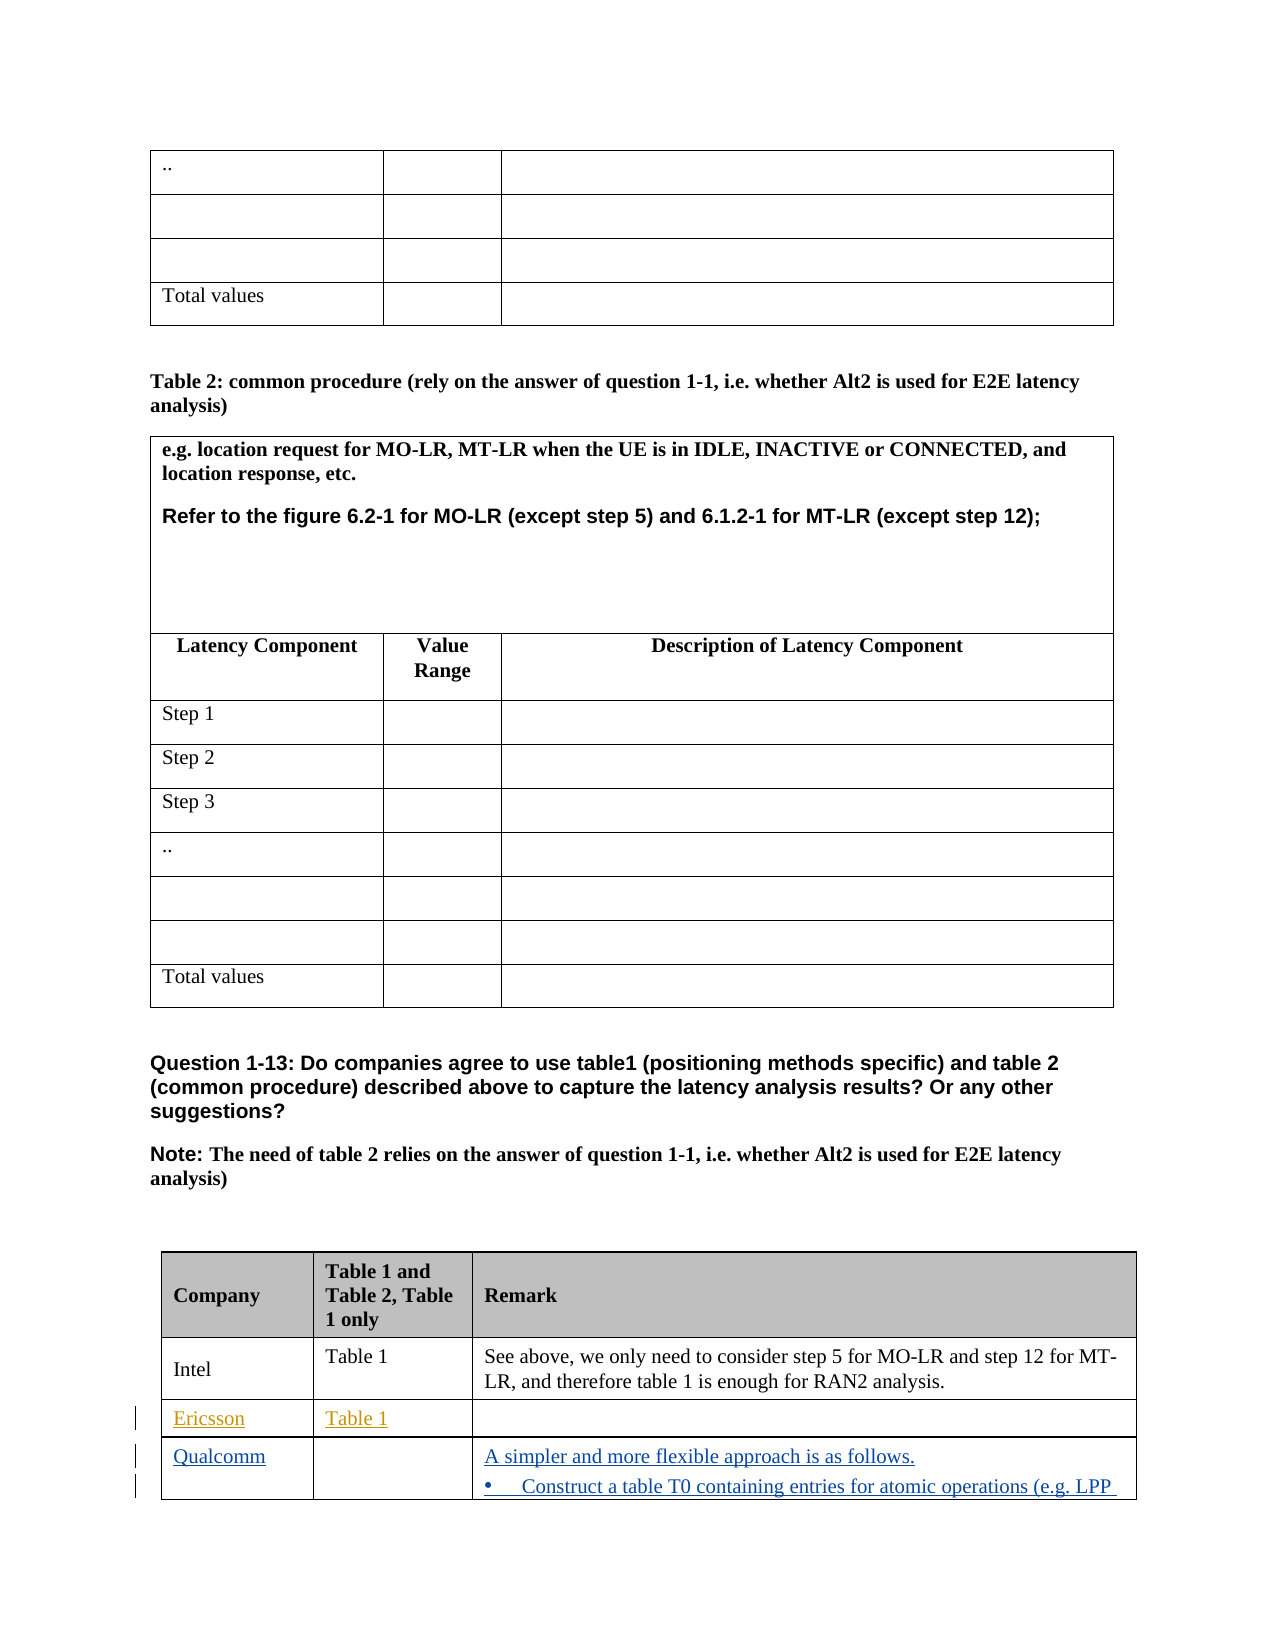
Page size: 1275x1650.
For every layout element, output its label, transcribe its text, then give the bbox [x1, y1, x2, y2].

table_cell [162, 1438, 313, 1498]
table_cell [384, 833, 501, 876]
table_cell [473, 1438, 1136, 1498]
table_cell [384, 283, 501, 325]
table_cell [384, 151, 501, 194]
table_header Remark [473, 1253, 1136, 1337]
table_cell [502, 789, 1113, 832]
table_cell See above, we only need to consider step 5 for MO-LR and step 12 for MT-LR, and therefore table 1 is enough for RAN2 analysis. [473, 1338, 1136, 1399]
table_header e.g. location request for MO-LR, MT-LR when the UE is in IDLE, INACTIVE or CONNECTED, and location response, etc. Refer to the figure 6.2-1 for MO-LR (except step 5) and 6.1.2-1 for MT-LR (except step 12); [151, 437, 1113, 632]
table_cell [151, 877, 383, 919]
table_cell [384, 701, 501, 744]
table_cell [151, 921, 383, 963]
table_cell [314, 1438, 472, 1498]
table_cell [502, 195, 1113, 238]
table_cell [384, 195, 501, 238]
table_cell [151, 195, 383, 238]
table_cell Step 3 [151, 789, 383, 832]
table_cell Description of Latency Component [502, 634, 1113, 700]
table_cell [384, 921, 501, 963]
text Table 2: common procedure (rely on the answer of question 1-1, i.e. whether Alt2 is used for E2E latency analysis) [150, 369, 1125, 417]
table_cell [502, 833, 1113, 876]
table_cell [502, 965, 1113, 1007]
table_cell [384, 877, 501, 919]
table_cell [384, 745, 501, 788]
table_cell .. [151, 833, 383, 876]
table_cell [162, 1400, 313, 1436]
text Question 1-13: Do companies agree to use table1 (positioning methods specific) and table 2 (common procedure) described above to capture the latency analysis results? Or any other suggestions? [150, 1051, 1125, 1123]
table_cell [384, 789, 501, 832]
table_cell [502, 239, 1113, 282]
table_cell .. [151, 151, 383, 194]
table_cell Value Range [384, 634, 501, 700]
text Note: The need of table 2 relies on the answer of question 1-1, i.e. whether Alt2 is used for E2E latency analysis) [150, 1142, 1125, 1190]
table_cell [502, 921, 1113, 963]
table_cell Total values [151, 965, 383, 1007]
table_cell Step 2 [151, 745, 383, 788]
table_cell Total values [151, 283, 383, 325]
table_cell [314, 1400, 472, 1436]
table_header Company [162, 1253, 313, 1337]
table_cell [502, 283, 1113, 325]
table_cell [502, 745, 1113, 788]
table_cell [384, 965, 501, 1007]
table_cell [473, 1400, 1136, 1436]
table_cell [502, 701, 1113, 744]
table_cell [502, 877, 1113, 919]
table_cell [151, 239, 383, 282]
table_cell [502, 151, 1113, 194]
table_cell Table 1 [314, 1338, 472, 1399]
table_cell Intel [162, 1338, 313, 1399]
table_cell Step 1 [151, 701, 383, 744]
table_cell Latency Component [151, 634, 383, 700]
table_header Table 1 and Table 2, Table 1 only [314, 1253, 472, 1337]
table_cell [384, 239, 501, 282]
